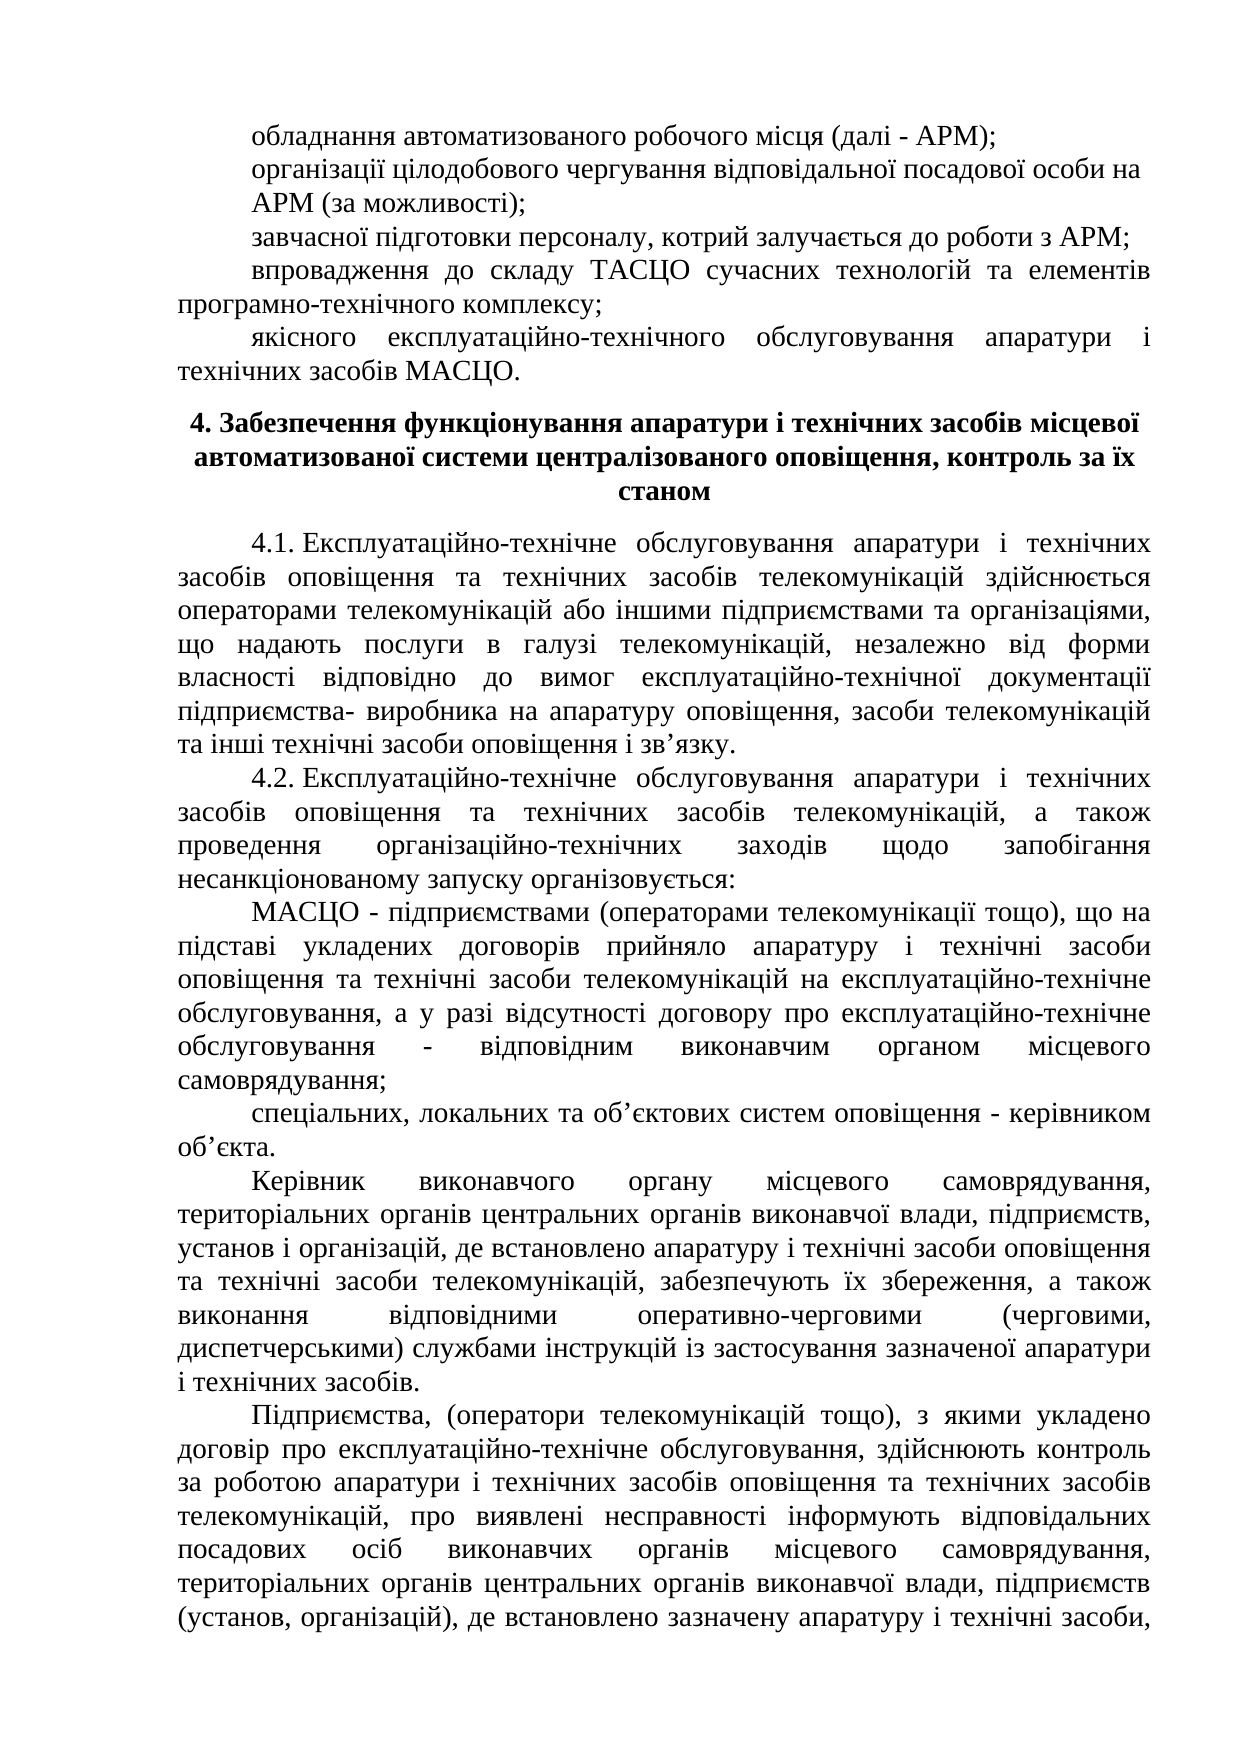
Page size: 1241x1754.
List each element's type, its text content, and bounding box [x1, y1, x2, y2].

text МАСЦО - підприємствами (операторами телекомунікації тощо), що на підставі укладених договорів прийняло апаратуру і технічні засоби оповіщення та технічні засоби телекомунікацій на експлуатаційно-технічне обслуговування, а у разі відсутності договору про експлуатаційно-технічне обслуговування - відповідним виконавчим органом місцевого самоврядування; [177, 894, 1152, 1096]
text АРМ (за можливості); [177, 185, 1152, 219]
text якісного експлуатаційно-технічного обслуговування апаратури і технічних засобів МАСЦО. [177, 319, 1152, 386]
text 4. Забезпечення функціонування апаратури і технічних засобів місцевої автоматизованої системи централізованого оповіщення, контроль за їх станом [177, 406, 1152, 506]
text обладнання автоматизованого робочого місця (далі - АРМ); [177, 118, 1152, 152]
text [177, 1397, 1152, 1632]
text організації цілодобового чергування відповідальної посадової особи на [177, 152, 1152, 185]
text спеціальних, локальних та об’єктових систем оповіщення - керівником об’єкта. [177, 1096, 1152, 1163]
text завчасної підготовки персоналу, котрий залучається до роботи з АРМ; [177, 219, 1152, 252]
text 4.1. Експлуатаційно-технічне обслуговування апаратури і технічних засобів оповіщення та технічних засобів телекомунікацій здійснюється операторами телекомунікацій або іншими підприємствами та організаціями, що надають послуги в галузі телекомунікацій, незалежно від форми власності відповідно до вимог експлуатаційно-технічної документації підприємства- виробника на апаратуру оповіщення, засоби телекомунікацій та інші технічні засоби оповіщення і зв’язку. [177, 525, 1152, 760]
text 4.2. Експлуатаційно-технічне обслуговування апаратури і технічних засобів оповіщення та технічних засобів телекомунікацій, а також проведення організаційно-технічних заходів щодо запобігання несанкціонованому запуску організовується: [177, 760, 1152, 894]
text Керівник виконавчого органу місцевого самоврядування, територіальних органів центральних органів виконавчої влади, підприємств, установ і організацій, де встановлено апаратуру і технічні засоби оповіщення та технічні засоби телекомунікацій, забезпечують їх збереження, а також виконання відповідними оперативно-черговими (черговими, диспетчерськими) службами інструкцій із застосування зазначеної апаратури і технічних засобів. [177, 1163, 1152, 1397]
text впровадження до складу ТАСЦО сучасних технологій та елементів програмно-технічного комплексу; [177, 252, 1152, 319]
